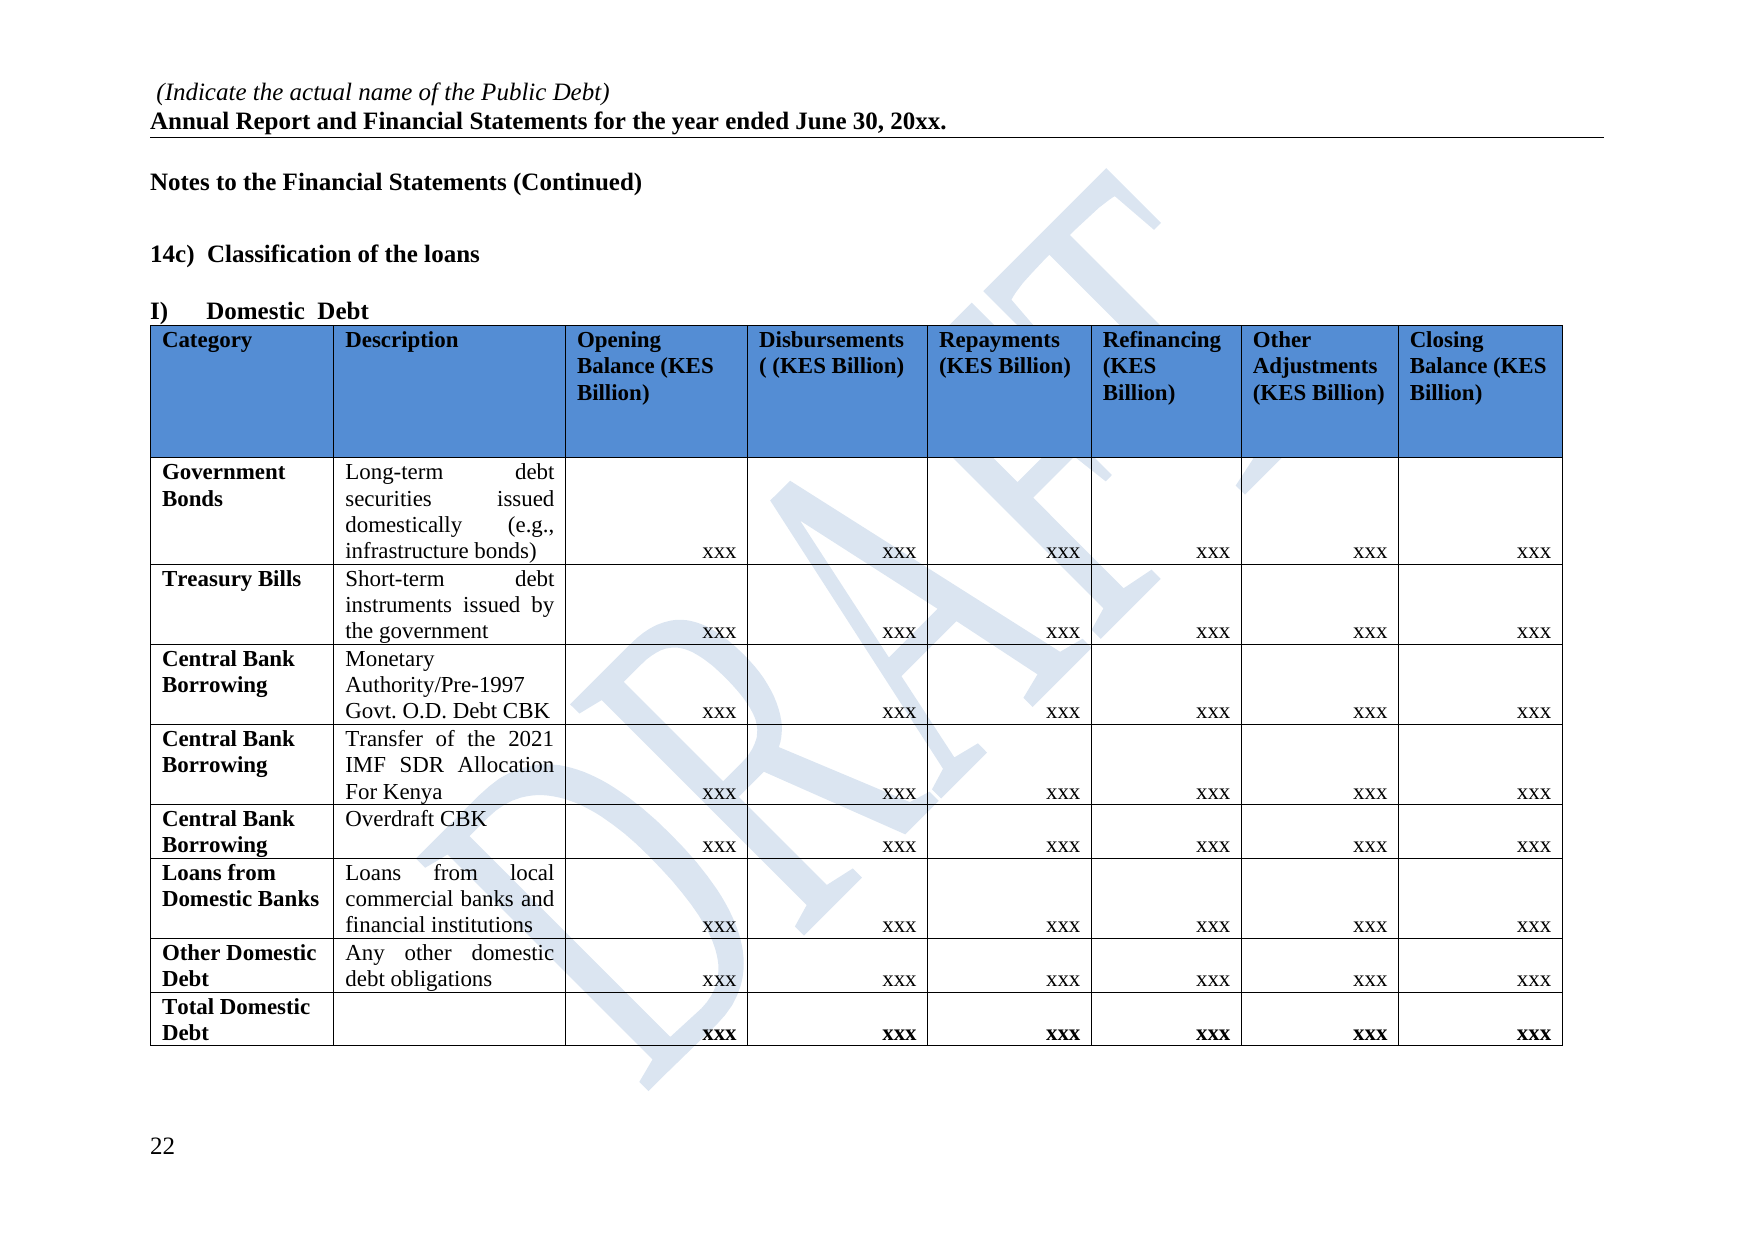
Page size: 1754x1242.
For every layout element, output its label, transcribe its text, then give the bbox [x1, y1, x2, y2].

table_cell xxx [566, 725, 747, 804]
table_cell xxx [1092, 725, 1241, 804]
table_cell xxx [566, 859, 747, 938]
table_cell xxx [1399, 645, 1562, 724]
table_cell xxx [1092, 859, 1241, 938]
table_cell xxx [928, 565, 1091, 644]
table_cell Central Bank Borrowing [151, 805, 333, 858]
table_cell xxx [1242, 645, 1398, 724]
table_header Disbursements ( (KES Billion) [748, 326, 927, 457]
table_cell Total Domestic Debt [151, 993, 333, 1045]
table_cell xxx [1399, 725, 1562, 804]
table_cell xxx [566, 565, 747, 644]
table_cell xxx [748, 725, 927, 804]
text 14c) Classification of the loans [150, 239, 1604, 267]
table_cell xxx [928, 805, 1091, 858]
table_cell Central Bank Borrowing [151, 645, 333, 724]
table_cell xxx [1399, 805, 1562, 858]
table_cell xxx [1092, 645, 1241, 724]
table_cell xxx [1092, 805, 1241, 858]
table_cell xxx [748, 939, 927, 992]
table_cell xxx [748, 458, 927, 564]
table_cell xxx [1092, 458, 1241, 564]
table_cell Government Bonds [151, 458, 333, 564]
table_header Category [151, 326, 333, 457]
table_cell Treasury Bills [151, 565, 333, 644]
text Notes to the Financial Statements (Continued) [150, 167, 1604, 196]
table_cell Loans from Domestic Banks [151, 859, 333, 938]
table_header Closing Balance (KES Billion) [1399, 326, 1562, 457]
table_cell xxx [928, 939, 1091, 992]
table_cell xxx [566, 993, 747, 1045]
table_cell xxx [748, 805, 927, 858]
table_cell Any other domestic debt obligations [334, 939, 565, 992]
table_cell xxx [566, 939, 747, 992]
table_cell xxx [1242, 805, 1398, 858]
table_cell xxx [1399, 993, 1562, 1045]
table_cell Central Bank Borrowing [151, 725, 333, 804]
table_cell Long-term debt securities issued domestically (e.g., infrastructure bonds) [334, 458, 565, 564]
table_cell Loans from local commercial banks and financial institutions [334, 859, 565, 938]
list Domestic Debt [150, 296, 1604, 325]
table_cell xxx [928, 458, 1091, 564]
table_cell Other Domestic Debt [151, 939, 333, 992]
table_header Other Adjustments (KES Billion) [1242, 326, 1398, 457]
table_cell xxx [1242, 565, 1398, 644]
table_cell xxx [1399, 939, 1562, 992]
table_cell xxx [1092, 565, 1241, 644]
table_cell xxx [928, 725, 1091, 804]
table_cell xxx [1399, 859, 1562, 938]
table_header Opening Balance (KES Billion) [566, 326, 747, 457]
table_cell xxx [1242, 939, 1398, 992]
table_cell xxx [748, 993, 927, 1045]
table_cell xxx [566, 645, 747, 724]
table_cell xxx [1242, 725, 1398, 804]
table_cell xxx [566, 805, 747, 858]
table_cell Overdraft CBK [334, 805, 565, 858]
table_cell xxx [928, 645, 1091, 724]
table_cell xxx [748, 645, 927, 724]
table_cell Monetary Authority/Pre-1997 Govt. O.D. Debt CBK [334, 645, 565, 724]
table_header Description [334, 326, 565, 457]
table_cell xxx [928, 859, 1091, 938]
table_cell xxx [748, 565, 927, 644]
table_cell [334, 993, 565, 1045]
table_cell xxx [1399, 458, 1562, 564]
table_cell xxx [1242, 993, 1398, 1045]
table_cell xxx [1242, 859, 1398, 938]
table_cell Transfer of the 2021 IMF SDR Allocation For Kenya [334, 725, 565, 804]
table_cell xxx [1092, 993, 1241, 1045]
table_cell xxx [1242, 458, 1398, 564]
table_cell xxx [566, 458, 747, 564]
table_cell xxx [928, 993, 1091, 1045]
table_cell xxx [748, 859, 927, 938]
table_header Refinancing (KES Billion) [1092, 326, 1241, 457]
table_header Repayments (KES Billion) [928, 326, 1091, 457]
table_cell Short-term debt instruments issued by the government [334, 565, 565, 644]
table_cell xxx [1399, 565, 1562, 644]
table_cell xxx [1092, 939, 1241, 992]
